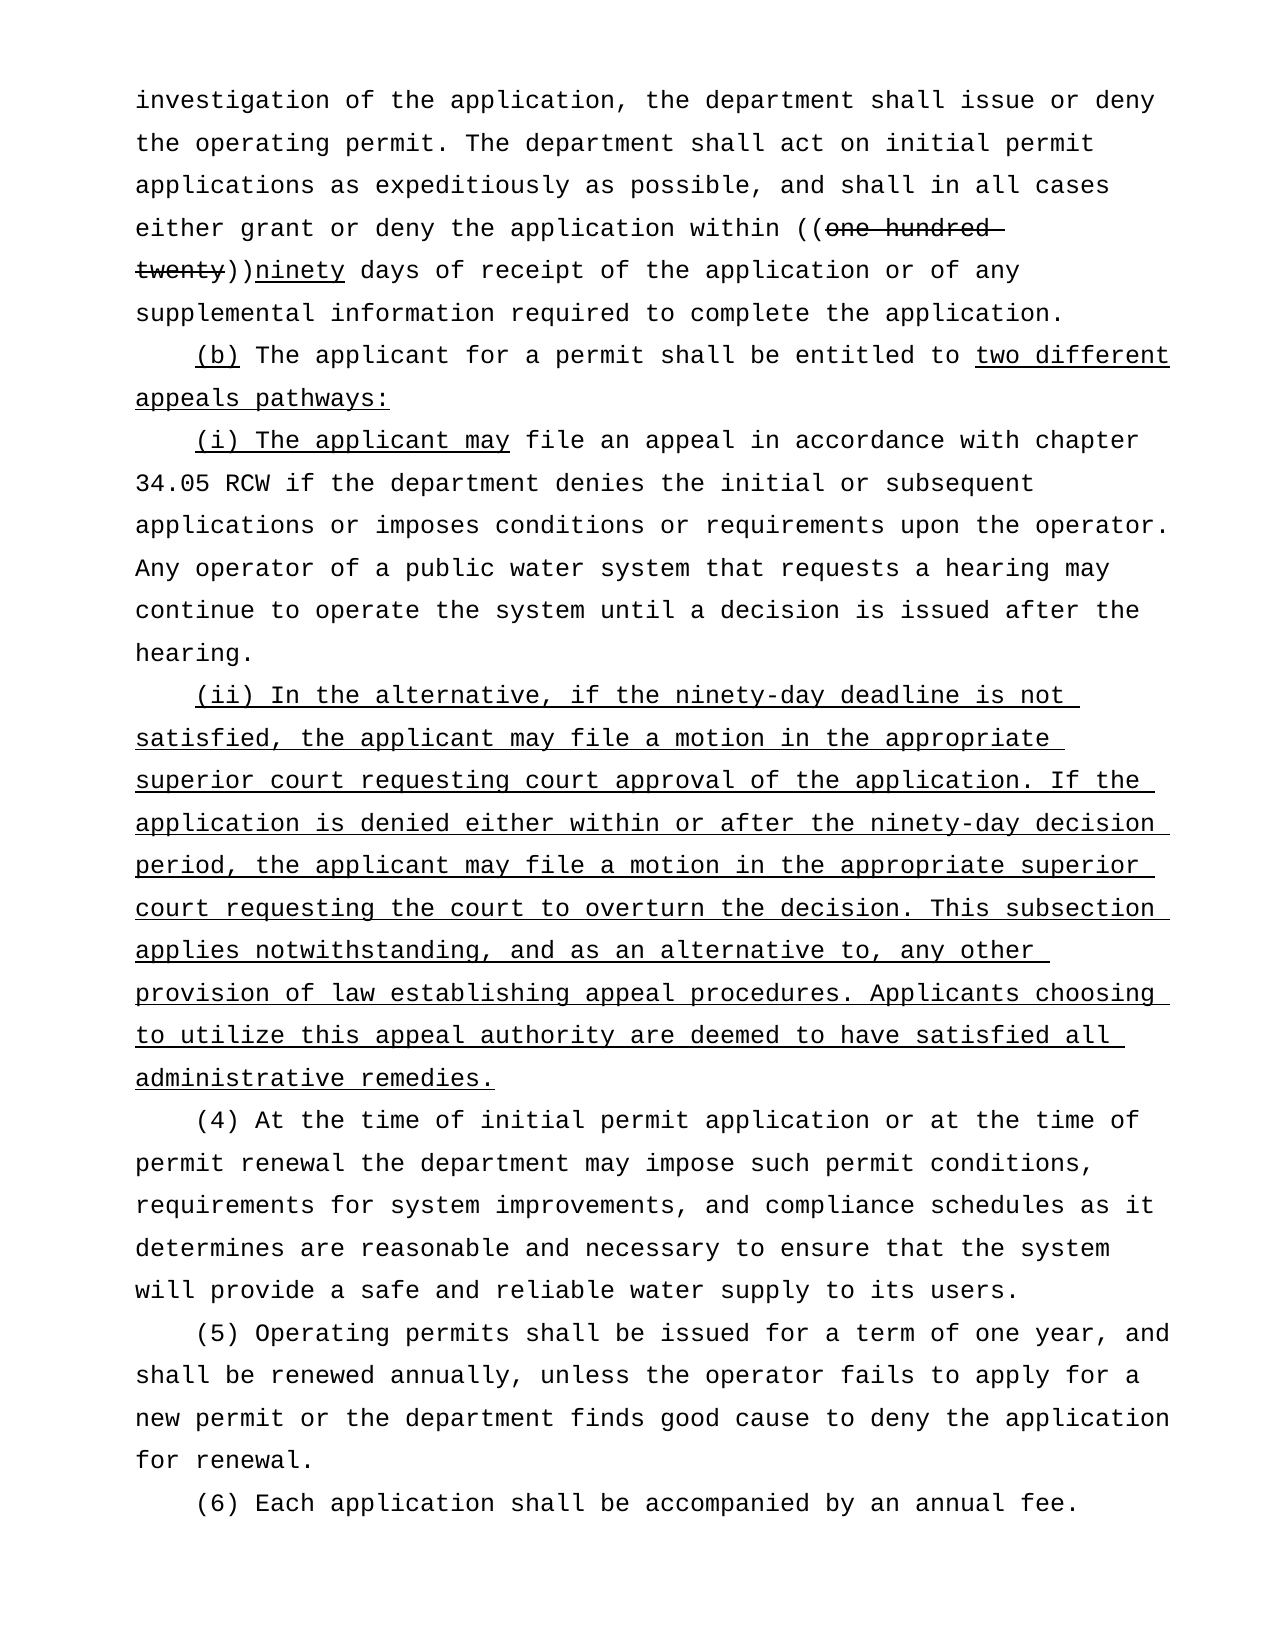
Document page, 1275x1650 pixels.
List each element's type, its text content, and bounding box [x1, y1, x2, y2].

text (ii) In the alternative, if the ninety-day deadline is not satisfied, the applicant may file a motion in the appropriate superior court requesting court approval of the application. If the application is denied either within or after the ninety-day decision period, the applicant may file a motion in the appropriate superior court requesting the court to overturn the decision. This subsection applies notwithstanding, and as an alternative to, any other provision of law establishing appeal procedures. Applicants choosing to utilize this appeal authority are deemed to have satisfied all administrative remedies. [135, 670, 1170, 834]
text (ii) In the alternative, if the ninety-day deadline is not satisfied, the applicant may file a motion in the appropriate superior court requesting court approval of the application. If the application is denied either within or after the ninety-day decision period, the applicant may file a motion in the appropriate superior court requesting the court to overturn the decision. This subsection applies notwithstanding, and as an alternative to, any other provision of law establishing appeal procedures. Applicants choosing to utilize this appeal authority are deemed to have satisfied all administrative remedies. [135, 835, 1170, 919]
text (b) The applicant for a permit shall be entitled to two different appeals pathways: [135, 330, 1170, 415]
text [135, 75, 1170, 330]
text (5) Operating permits shall be issued for a term of one year, and shall be renewed annually, unless the operator fails to apply for a new permit or the department finds good cause to deny the application for renewal. [135, 1307, 1170, 1477]
text (i) The applicant may file an appeal in accordance with chapter 34.05 RCW if the department denies the initial or subsequent applications or imposes conditions or requirements upon the operator. Any operator of a public water system that requests a hearing may continue to operate the system until a decision is issued after the hearing. [135, 415, 1170, 670]
text (6) Each application shall be accompanied by an annual fee. [135, 1477, 1170, 1520]
text (ii) In the alternative, if the ninety-day deadline is not satisfied, the applicant may file a motion in the appropriate superior court requesting court approval of the application. If the application is denied either within or after the ninety-day decision period, the applicant may file a motion in the appropriate superior court requesting the court to overturn the decision. This subsection applies notwithstanding, and as an alternative to, any other provision of law establishing appeal procedures. Applicants choosing to utilize this appeal authority are deemed to have satisfied all administrative remedies. [135, 1005, 1170, 1095]
text (4) At the time of initial permit application or at the time of permit renewal the department may impose such permit conditions, requirements for system improvements, and compliance schedules as it determines are reasonable and necessary to ensure that the system will provide a safe and reliable water supply to its users. [135, 1095, 1170, 1307]
text (ii) In the alternative, if the ninety-day deadline is not satisfied, the applicant may file a motion in the appropriate superior court requesting court approval of the application. If the application is denied either within or after the ninety-day decision period, the applicant may file a motion in the appropriate superior court requesting the court to overturn the decision. This subsection applies notwithstanding, and as an alternative to, any other provision of law establishing appeal procedures. Applicants choosing to utilize this appeal authority are deemed to have satisfied all administrative remedies. [135, 920, 1170, 1004]
